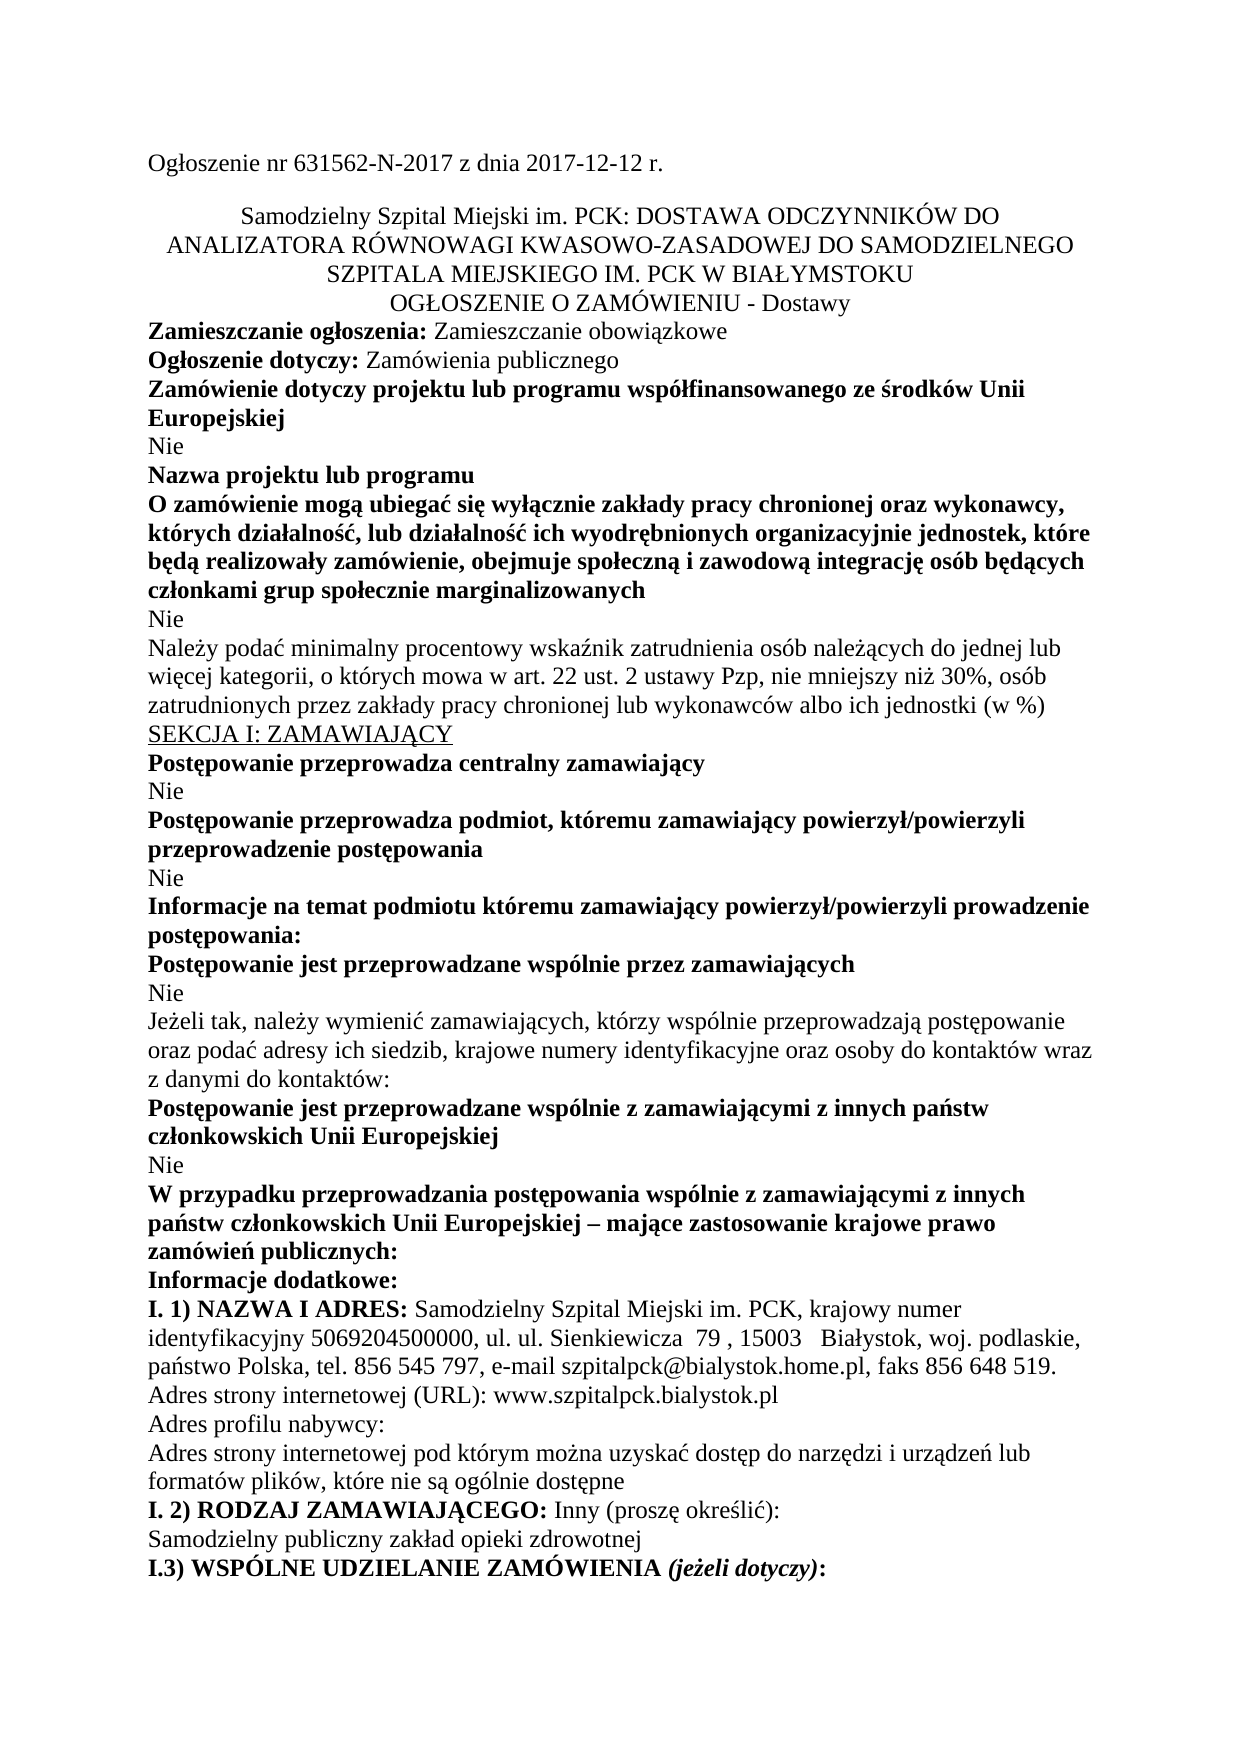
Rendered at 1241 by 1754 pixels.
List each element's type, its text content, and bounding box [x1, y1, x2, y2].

text Ogłoszenie nr 631562-N-2017 z dnia 2017-12-12 r. [148, 148, 1093, 176]
text Nie Nazwa projektu lub programu [148, 431, 1093, 489]
text Ogłoszenie dotyczy: Zamówienia publicznego [148, 345, 1093, 374]
text Zamówienie dotyczy projektu lub programu współfinansowanego ze środków Unii Europejskiej [148, 374, 1093, 431]
text I.3) WSPÓLNE UDZIELANIE ZAMÓWIENIA (jeżeli dotyczy): [148, 1553, 1093, 1581]
text Zamieszczanie ogłoszenia: Zamieszczanie obowiązkowe [148, 316, 1093, 345]
text Samodzielny Szpital Miejski im. PCK: DOSTAWA ODCZYNNIKÓW DO ANALIZATORA RÓWNOWAGI KWASOWO-ZASADOWEJ DO SAMODZIELNEGO SZPITALA MIEJSKIEGO IM. PCK W BIAŁYMSTOKU OGŁOSZENIE O ZAMÓWIENIU - Dostawy [148, 201, 1093, 316]
text Nie Należy podać minimalny procentowy wskaźnik zatrudnienia osób należących do jednej lub więcej kategorii, o których mowa w art. 22 ust. 2 ustawy Pzp, nie mniejszy niż 30%, osób zatrudnionych przez zakłady pracy chronionej lub wykonawców albo ich jednostki (w %) [148, 604, 1093, 719]
text O zamówienie mogą ubiegać się wyłącznie zakłady pracy chronionej oraz wykonawcy, których działalność, lub działalność ich wyodrębnionych organizacyjnie jednostek, które będą realizowały zamówienie, obejmuje społeczną i zawodową integrację osób będących członkami grup społecznie marginalizowanych [148, 489, 1093, 604]
text I. 2) RODZAJ ZAMAWIAJĄCEGO: Inny (proszę określić): Samodzielny publiczny zakład opieki zdrowotnej [148, 1495, 1093, 1553]
text Nie [148, 863, 1093, 891]
text Nie [148, 1150, 1093, 1179]
text Postępowanie przeprowadza podmiot, któremu zamawiający powierzył/powierzyli przeprowadzenie postępowania [148, 805, 1093, 863]
text Postępowanie przeprowadza centralny zamawiający [148, 748, 1093, 776]
text SEKCJA I: ZAMAWIAJĄCY [148, 719, 1093, 748]
text Nie [148, 776, 1093, 805]
text Informacje na temat podmiotu któremu zamawiający powierzył/powierzyli prowadzenie postępowania: Postępowanie jest przeprowadzane wspólnie przez zamawiających [148, 891, 1093, 978]
text Nie Jeżeli tak, należy wymienić zamawiających, którzy wspólnie przeprowadzają postępowanie oraz podać adresy ich siedzib, krajowe numery identyfikacyjne oraz osoby do kontaktów wraz z danymi do kontaktów: Postępowanie jest przeprowadzane wspólnie z zamawiającymi z innych państw członkowskich Unii Europejskiej [148, 978, 1093, 1150]
text I. 1) NAZWA I ADRES: Samodzielny Szpital Miejski im. PCK, krajowy numer identyfikacyjny 5069204500000, ul. ul. Sienkiewicza 79 , 15003 Białystok, woj. podlaskie, państwo Polska, tel. 856 545 797, e-mail szpitalpck@bialystok.home.pl, faks 856 648 519. Adres strony internetowej (URL): www.szpitalpck.bialystok.pl Adres profilu nabywcy: Adres strony internetowej pod którym można uzyskać dostęp do narzędzi i urządzeń lub formatów plików, które nie są ogólnie dostępne [148, 1294, 1093, 1495]
text W przypadku przeprowadzania postępowania wspólnie z zamawiającymi z innych państw członkowskich Unii Europejskiej – mające zastosowanie krajowe prawo zamówień publicznych: Informacje dodatkowe: [148, 1179, 1093, 1294]
